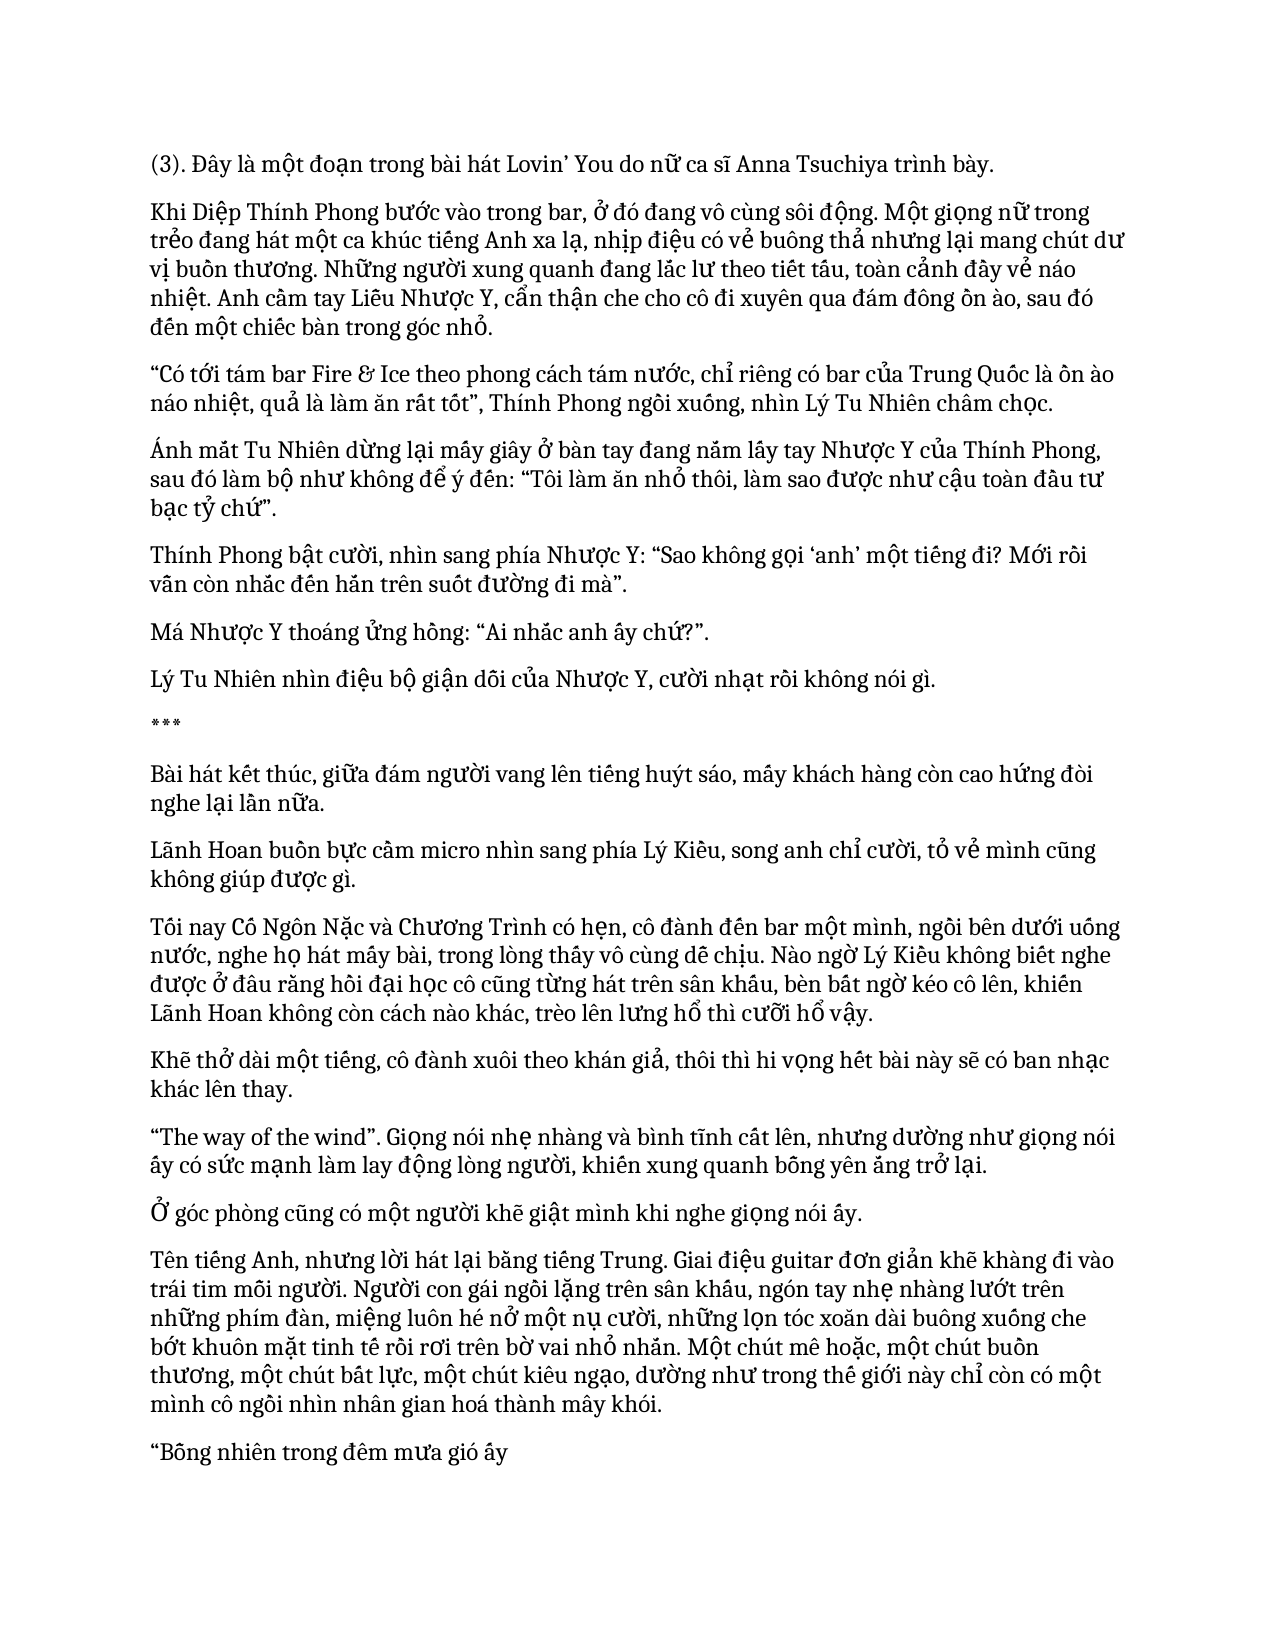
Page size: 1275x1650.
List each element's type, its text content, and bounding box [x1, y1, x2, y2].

text “The way of the wind”. Giọng nói nhẹ nhàng và bình tĩnh cất lên, nhưng dường như giọng nói ấy có sức mạnh làm lay động lòng người, khiến xung quanh bỗng yên ắng trở lại. [150, 1122, 1125, 1180]
text Khi Diệp Thính Phong bước vào trong bar, ở đó đang vô cùng sôi động. Một giọng nữ trong trẻo đang hát một ca khúc tiếng Anh xa lạ, nhịp điệu có vẻ buông thả nhưng lại mang chút dư vị buồn thương. Những người xung quanh đang lắc lư theo tiết tấu, toàn cảnh đầy vẻ náo nhiệt. Anh cầm tay Liễu Nhược Y, cẩn thận che cho cô đi xuyên qua đám đông ồn ào, sau đó đến một chiếc bàn trong góc nhỏ. [150, 197, 1125, 341]
text “Bỗng nhiên trong đêm mưa gió ấy [150, 1437, 1125, 1466]
text Bài hát kết thúc, giữa đám người vang lên tiếng huýt sáo, mấy khách hàng còn cao hứng đòi nghe lại lần nữa. [150, 760, 1125, 817]
text Ở góc phòng cũng có một người khẽ giật mình khi nghe giọng nói ấy. [150, 1199, 1125, 1227]
text Ánh mắt Tu Nhiên dừng lại mấy giây ở bàn tay đang nắm lấy tay Nhược Y của Thính Phong, sau đó làm bộ như không để ý đến: “Tôi làm ăn nhỏ thôi, làm sao được như cậu toàn đầu tư bạc tỷ chứ”. [150, 436, 1125, 522]
text Tối nay Cố Ngôn Nặc và Chương Trình có hẹn, cô đành đến bar một mình, ngồi bên dưới uống nước, nghe họ hát mấy bài, trong lòng thấy vô cùng dễ chịu. Nào ngờ Lý Kiều không biết nghe được ở đâu rằng hồi đại học cô cũng từng hát trên sân khấu, bèn bất ngờ kéo cô lên, khiến Lãnh Hoan không còn cách nào khác, trèo lên lưng hổ thì cưỡi hổ vậy. [150, 912, 1125, 1027]
text Lãnh Hoan buồn bực cầm micro nhìn sang phía Lý Kiều, song anh chỉ cười, tỏ vẻ mình cũng không giúp được gì. [150, 836, 1125, 894]
text Má Nhược Y thoáng ửng hồng: “Ai nhắc anh ấy chứ?”. [150, 617, 1125, 646]
text (3). Đây là một đoạn trong bài hát Lovin’ You do nữ ca sĩ Anna Tsuchiya trình bày. [150, 150, 1125, 179]
text “Có tới tám bar Fire & Ice theo phong cách tám nước, chỉ riêng có bar của Trung Quốc là ồn ào náo nhiệt, quả là làm ăn rất tốt”, Thính Phong ngồi xuống, nhìn Lý Tu Nhiên châm chọc. [150, 360, 1125, 417]
text *** [150, 712, 1125, 741]
text Tên tiếng Anh, nhưng lời hát lại bằng tiếng Trung. Giai điệu guitar đơn giản khẽ khàng đi vào trái tim mỗi người. Người con gái ngồi lặng trên sân khấu, ngón tay nhẹ nhàng lướt trên những phím đàn, miệng luôn hé nở một nụ cười, những lọn tóc xoăn dài buông xuống che bớt khuôn mặt tinh tế rồi rơi trên bờ vai nhỏ nhắn. Một chút mê hoặc, một chút buồn thương, một chút bất lực, một chút kiêu ngạo, dường như trong thế giới này chỉ còn có một mình cô ngồi nhìn nhân gian hoá thành mây khói. [150, 1246, 1125, 1419]
text Thính Phong bật cười, nhìn sang phía Nhược Y: “Sao không gọi ‘anh’ một tiếng đi? Mới rồi vẫn còn nhắc đến hắn trên suốt đường đi mà”. [150, 541, 1125, 599]
text Khẽ thở dài một tiếng, cô đành xuôi theo khán giả, thôi thì hi vọng hết bài này sẽ có ban nhạc khác lên thay. [150, 1046, 1125, 1104]
text Lý Tu Nhiên nhìn điệu bộ giận dỗi của Nhược Y, cười nhạt rồi không nói gì. [150, 665, 1125, 694]
